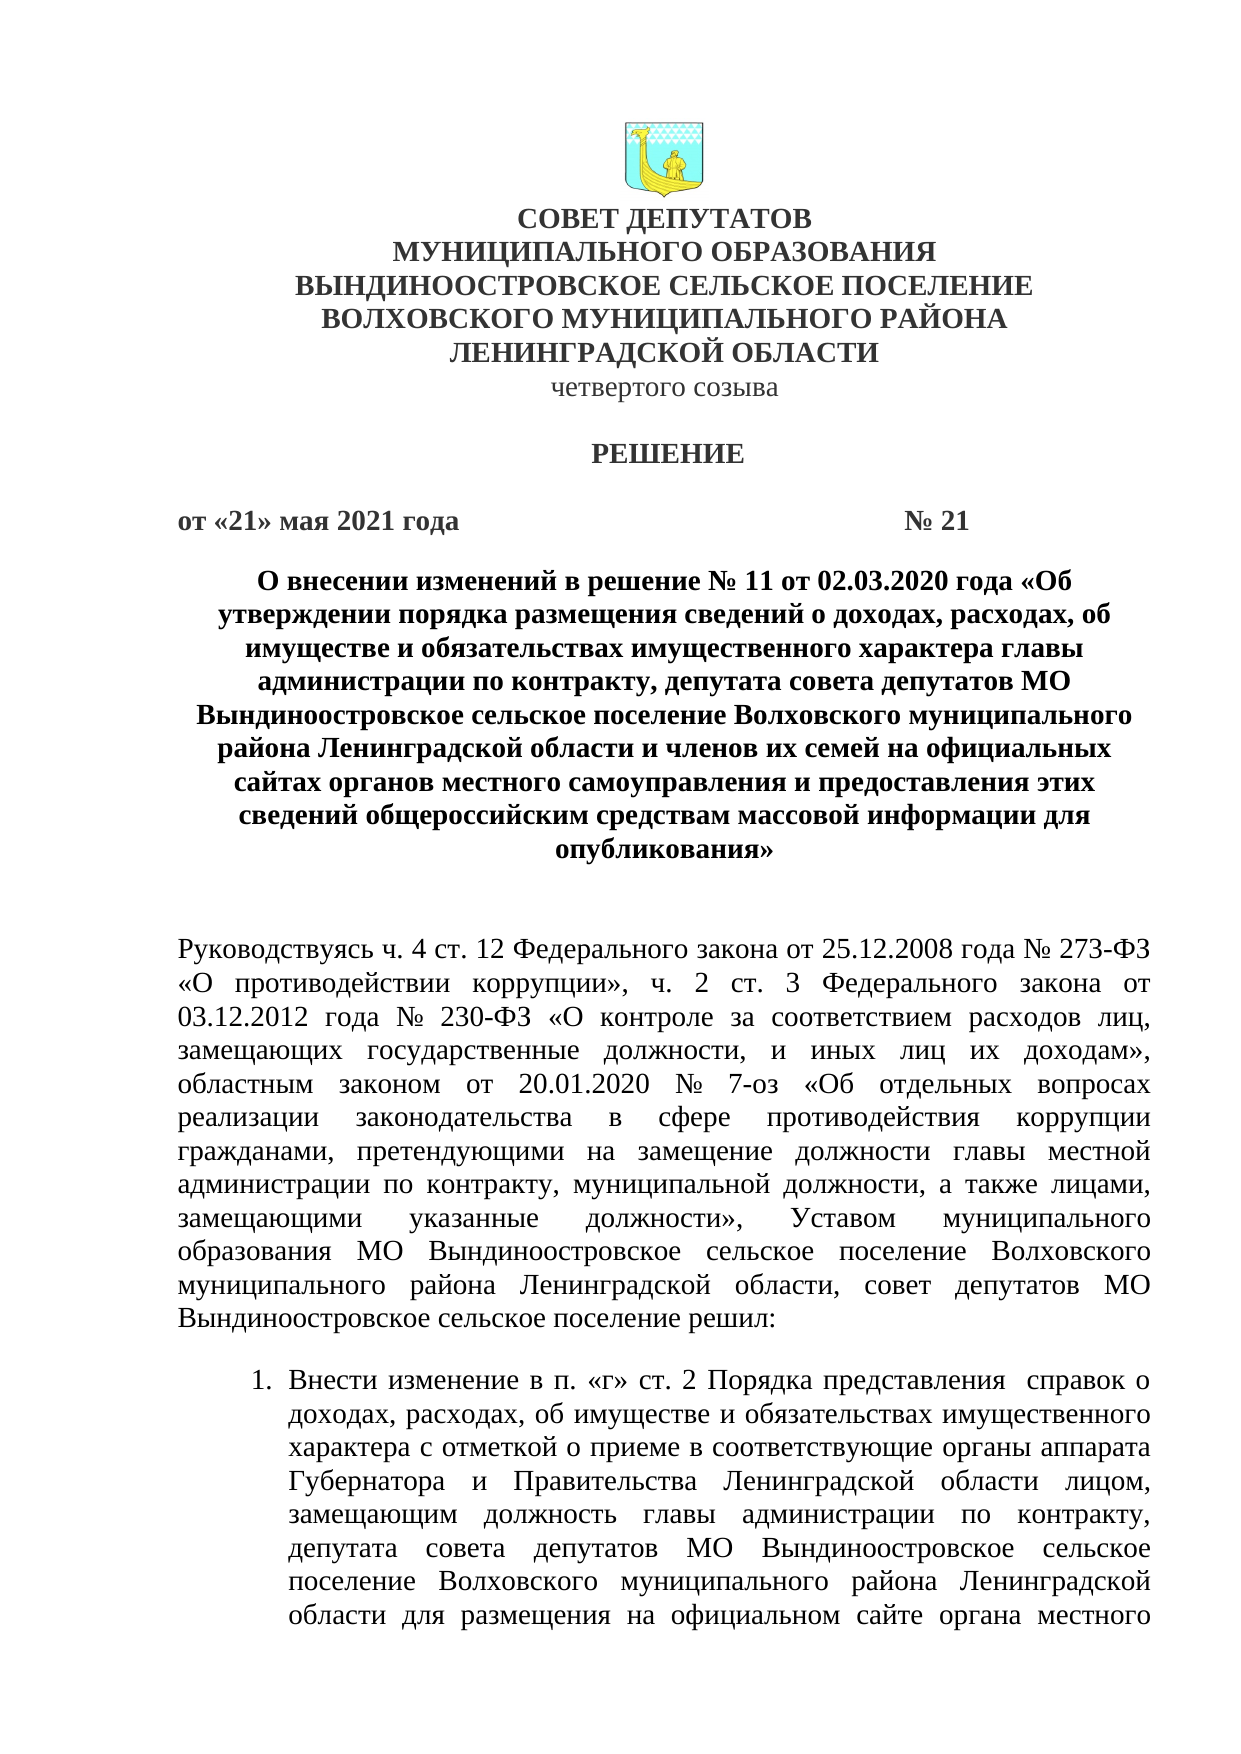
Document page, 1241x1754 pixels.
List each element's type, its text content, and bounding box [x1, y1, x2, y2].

text ЛЕНИНГРАДСКОЙ ОБЛАСТИ [177, 335, 1152, 369]
text РЕШЕНИЕ [177, 436, 1152, 469]
picture [620, 118, 709, 201]
text СОВЕТ ДЕПУТАТОВ [177, 201, 1152, 234]
text О внесении изменений в решение № 11 от 02.03.2020 года «Об утверждении порядка размещения сведений о доходах, расходах, об имуществе и обязательствах имущественного характера главы администрации по контракту, депутата совета депутатов МО Вындиноостровское сельское поселение Волховского муниципального района Ленинградской области и членов их семей на официальных сайтах органов местного самоуправления и предоставления этих сведений общероссийским средствам массовой информации для опубликования» [177, 563, 1152, 864]
text МУНИЦИПАЛЬНОГО ОБРАЗОВАНИЯ [177, 234, 1152, 268]
text Руководствуясь ч. 4 ст. 12 Федерального закона от 25.12.2008 года № 273-ФЗ «О противодействии коррупции», ч. 2 ст. 3 Федерального закона от 03.12.2012 года № 230-ФЗ «О контроле за соответствием расходов лиц, замещающих государственные должности, и иных лиц их доходам», областным законом от 20.01.2020 № 7-оз «Об отдельных вопросах реализации законодательства в сфере противодействия коррупции гражданами, претендующими на замещение должности главы местной администрации по контракту, муниципальной должности, а также лицами, замещающими указанные должности», Уставом муниципального образования МО Вындиноостровское сельское поселение Волховского муниципального района Ленинградской области, совет депутатов МО Вындиноостровское сельское поселение решил: [177, 932, 1152, 1334]
text ВЫНДИНООСТРОВСКОЕ СЕЛЬСКОЕ ПОСЕЛЕНИЕ [177, 268, 1152, 302]
text от «21» мая 2021 года № 21 [177, 503, 1152, 536]
text четвертого созыва [177, 369, 1152, 402]
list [251, 1362, 1152, 1631]
text ВОЛХОВСКОГО МУНИЦИПАЛЬНОГО РАЙОНА [177, 302, 1152, 335]
